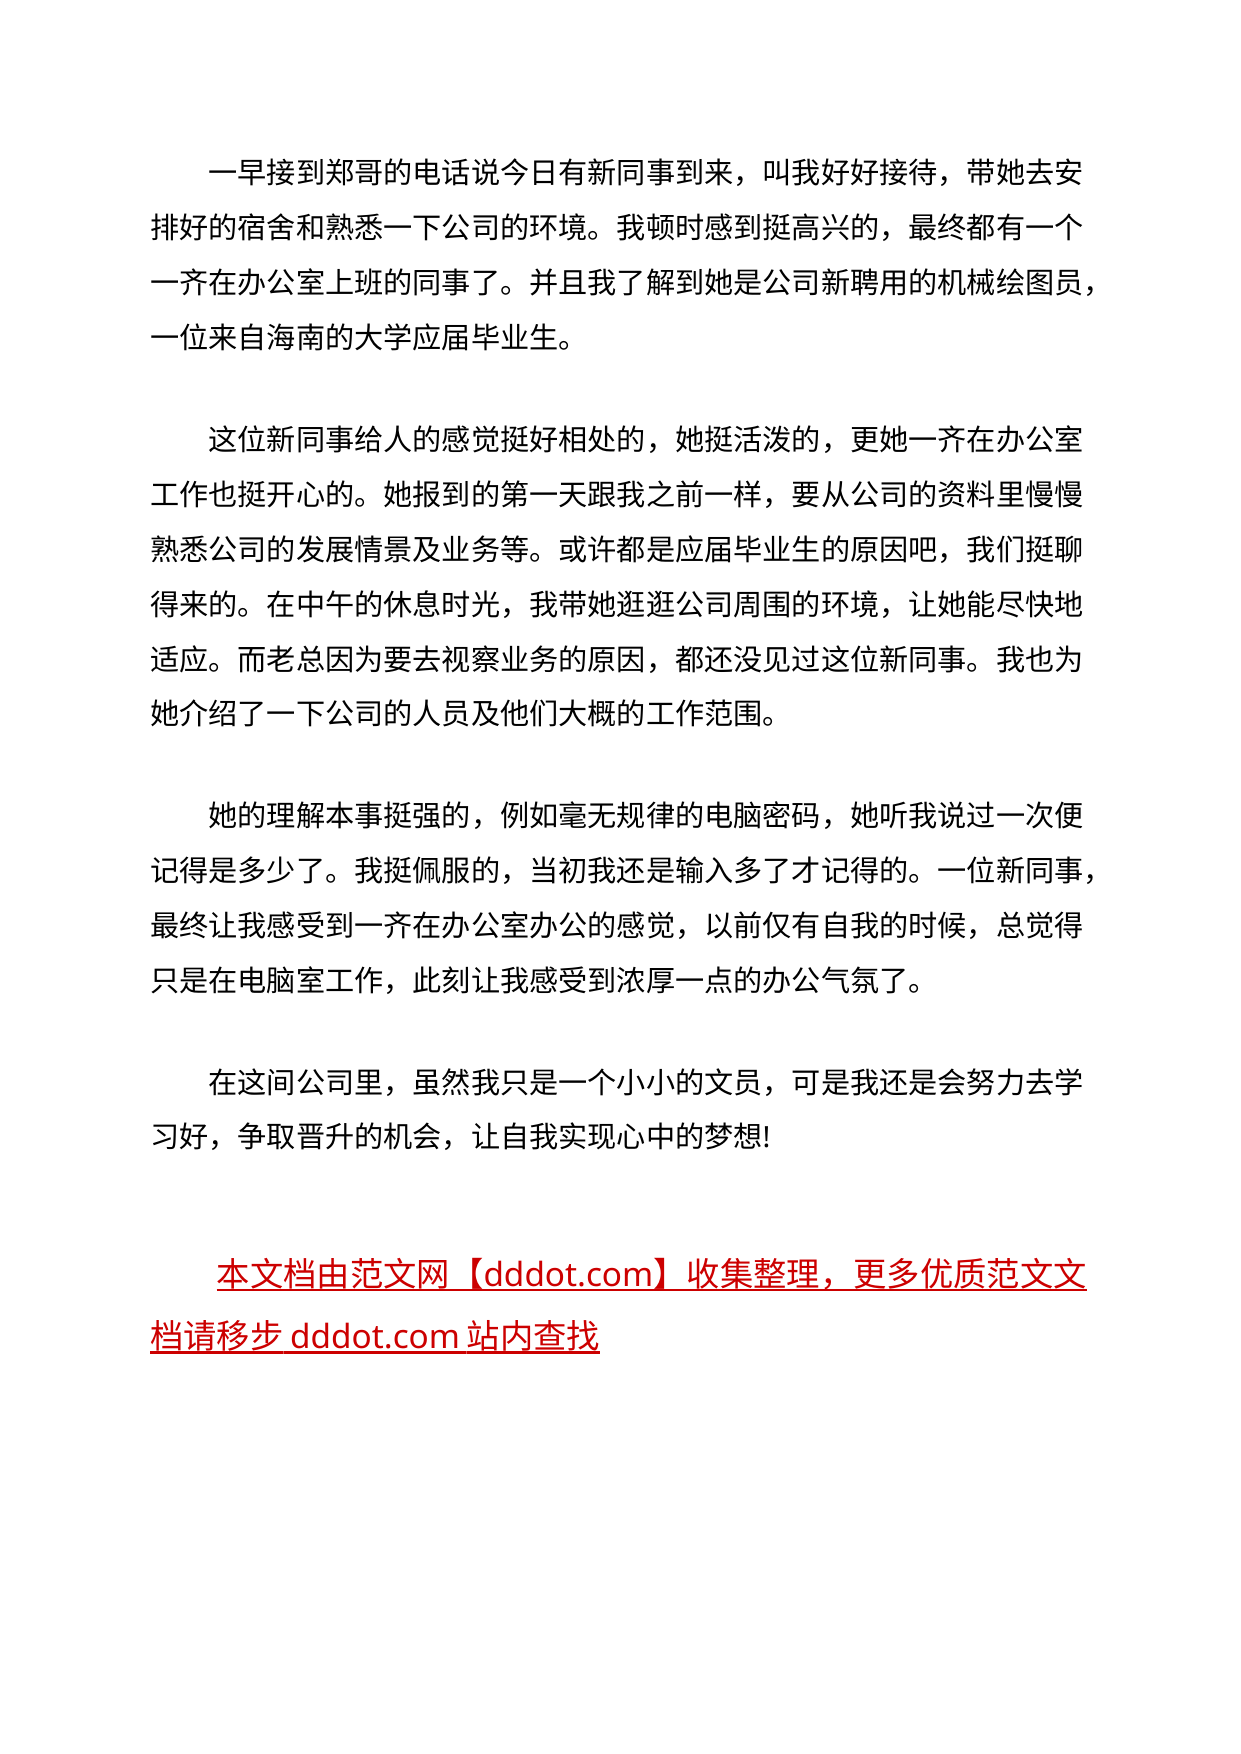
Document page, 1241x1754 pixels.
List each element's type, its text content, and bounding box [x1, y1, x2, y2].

text 本文档由范文网【dddot.com】收集整理，更多优质范文文档请移步dddot.com站内查找 [150, 1247, 1090, 1358]
text 这位新同事给人的感觉挺好相处的，她挺活泼的，更她一齐在办公室工作也挺开心的。她报到的第一天跟我之前一样，要从公司的资料里慢慢熟悉公司的发展情景及业务等。或许都是应届毕业生的原因吧，我们挺聊得来的。在中午的休息时光，我带她逛逛公司周围的环境，让她能尽快地适应。而老总因为要去视察业务的原因，都还没见过这位新同事。我也为她介绍了一下公司的人员及他们大概的工作范围。 [150, 416, 1090, 733]
text 在这间公司里，虽然我只是一个小小的文员，可是我还是会努力去学习好，争取晋升的机会，让自我实现心中的梦想! [150, 1059, 1090, 1156]
text 一早接到郑哥的电话说今日有新同事到来，叫我好好接待，带她去安排好的宿舍和熟悉一下公司的环境。我顿时感到挺高兴的，最终都有一个一齐在办公室上班的同事了。并且我了解到她是公司新聘用的机械绘图员，一位来自海南的大学应届毕业生。 [150, 150, 1090, 357]
text 她的理解本事挺强的，例如毫无规律的电脑密码，她听我说过一次便记得是多少了。我挺佩服的，当初我还是输入多了才记得的。一位新同事，最终让我感受到一齐在办公室办公的感觉，以前仅有自我的时候，总觉得只是在电脑室工作，此刻让我感受到浓厚一点的办公气氛了。 [150, 793, 1090, 1000]
